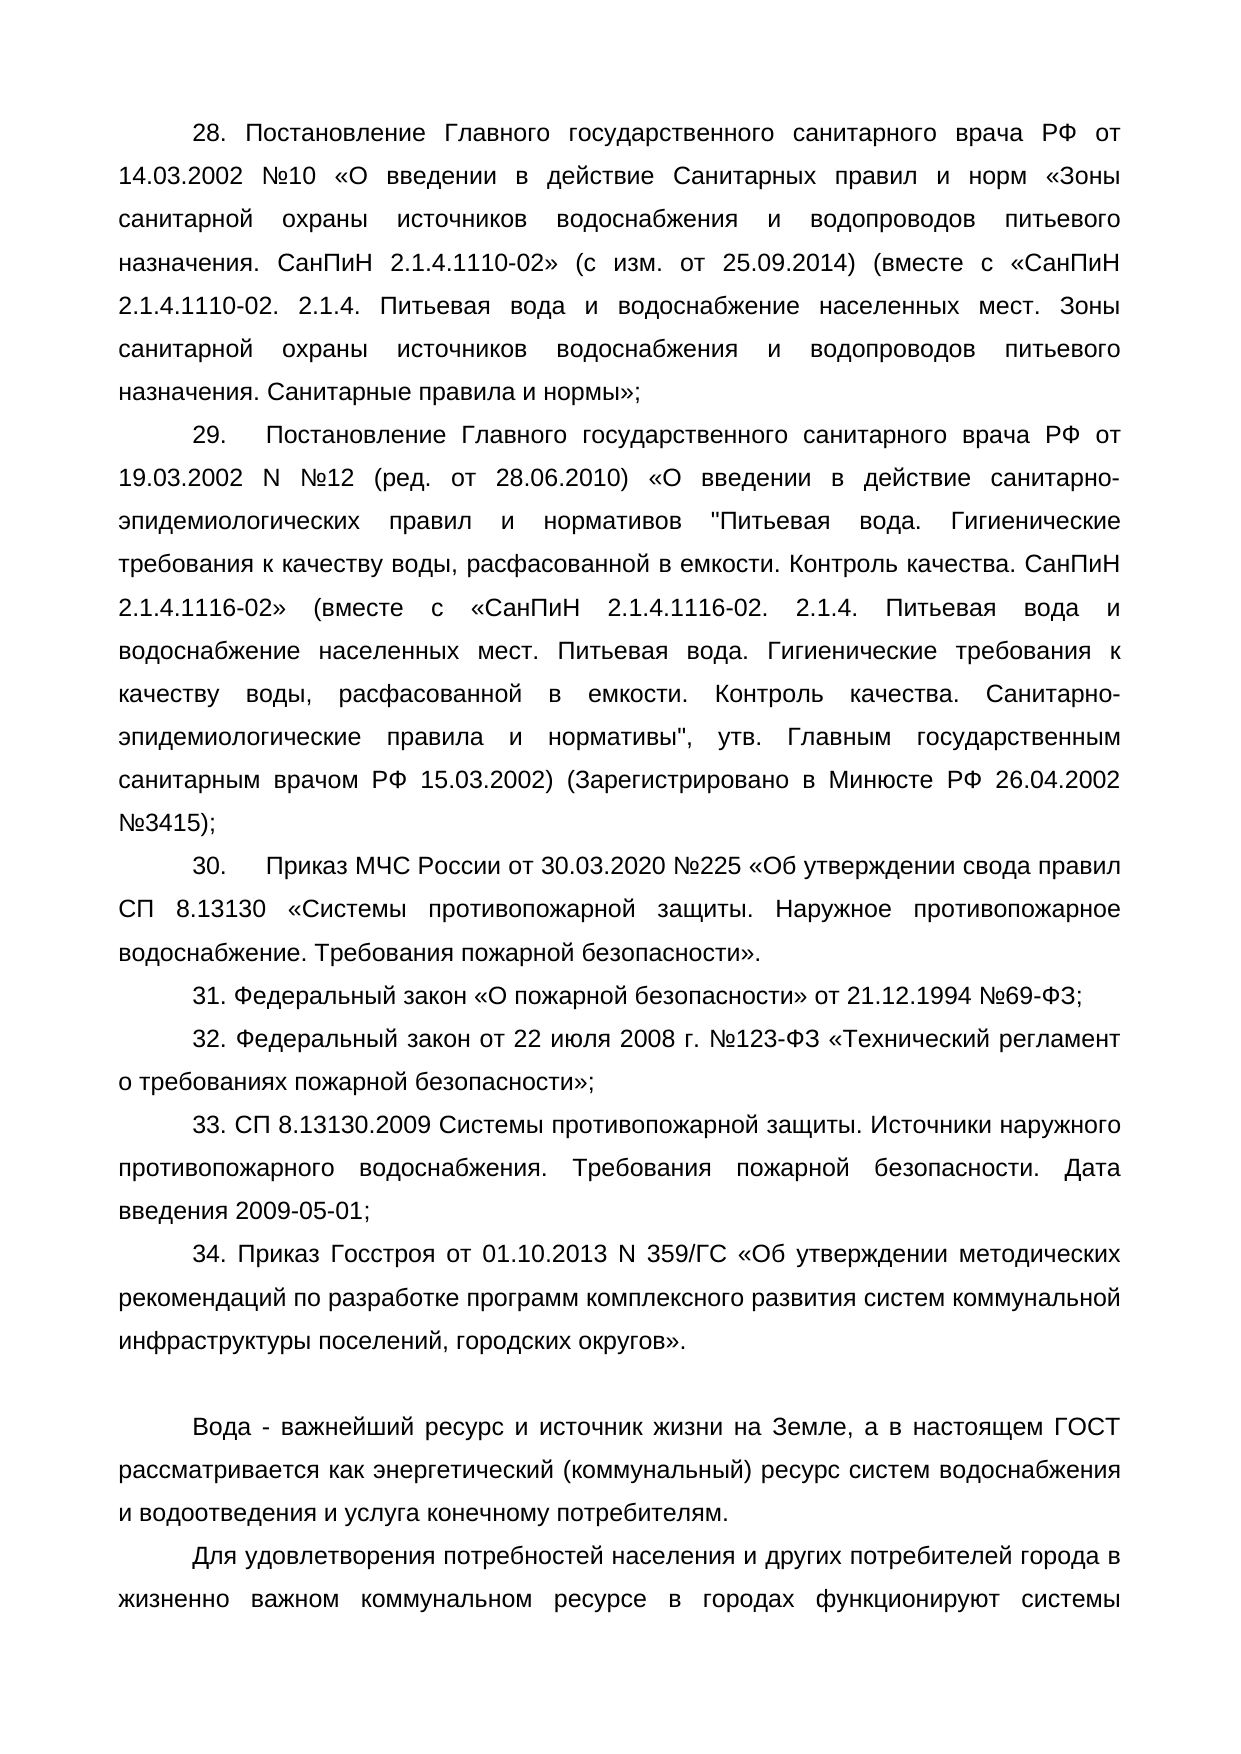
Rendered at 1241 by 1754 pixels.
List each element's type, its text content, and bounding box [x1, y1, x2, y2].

text 34. Приказ Госстроя от 01.10.2013 N 359/ГС «Об утверждении методических рекомендаций по разработке программ комплексного развития систем коммунальной инфраструктуры поселений, городских округов». [118, 1239, 1122, 1354]
text 29. Постановление Главного государственного санитарного врача РФ от 19.03.2002 N №12 (ред. от 28.06.2010) «О введении в действие санитарно-эпидемиологических правил и нормативов "Питьевая вода. Гигиенические требования к качеству воды, расфасованной в емкости. Контроль качества. СанПиН 2.1.4.1116-02» (вместе с «СанПиН 2.1.4.1116-02. 2.1.4. Питьевая вода и водоснабжение населенных мест. Питьевая вода. Гигиенические требования к качеству воды, расфасованной в емкости. Контроль качества. Санитарно-эпидемиологические правила и нормативы", утв. Главным государственным санитарным врачом РФ 15.03.2002) (Зарегистрировано в Минюсте РФ 26.04.2002 №3415); [118, 420, 1122, 837]
text 32. Федеральный закон от 22 июля 2008 г. №123-ФЗ «Технический регламент о требованиях пожарной безопасности»; [118, 1024, 1122, 1096]
text 33. СП 8.13130.2009 Системы противопожарной защиты. Источники наружного противопожарного водоснабжения. Требования пожарной безопасности. Дата введения 2009-05-01; [118, 1110, 1122, 1225]
text 30. Приказ МЧС России от 30.03.2020 №225 «Об утверждении свода правил СП 8.13130 «Системы противопожарной защиты. Наружное противопожарное водоснабжение. Требования пожарной безопасности». [118, 851, 1122, 966]
text 31. Федеральный закон «О пожарной безопасности» от 21.12.1994 №69-ФЗ; [118, 981, 1122, 1009]
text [118, 1541, 1122, 1613]
text Вода - важнейший ресурс и источник жизни на Земле, а в настоящем ГОСТ рассматривается как энергетический (коммунальный) ресурс систем водоснабжения и водоотведения и услуга конечному потребителям. [118, 1412, 1122, 1527]
text 28. Постановление Главного государственного санитарного врача РФ от 14.03.2002 №10 «О введении в действие Санитарных правил и норм «Зоны санитарной охраны источников водоснабжения и водопроводов питьевого назначения. СанПиН 2.1.4.1110-02» (с изм. от 25.09.2014) (вместе с «СанПиН 2.1.4.1110-02. 2.1.4. Питьевая вода и водоснабжение населенных мест. Зоны санитарной охраны источников водоснабжения и водопроводов питьевого назначения. Санитарные правила и нормы»; [118, 118, 1122, 406]
